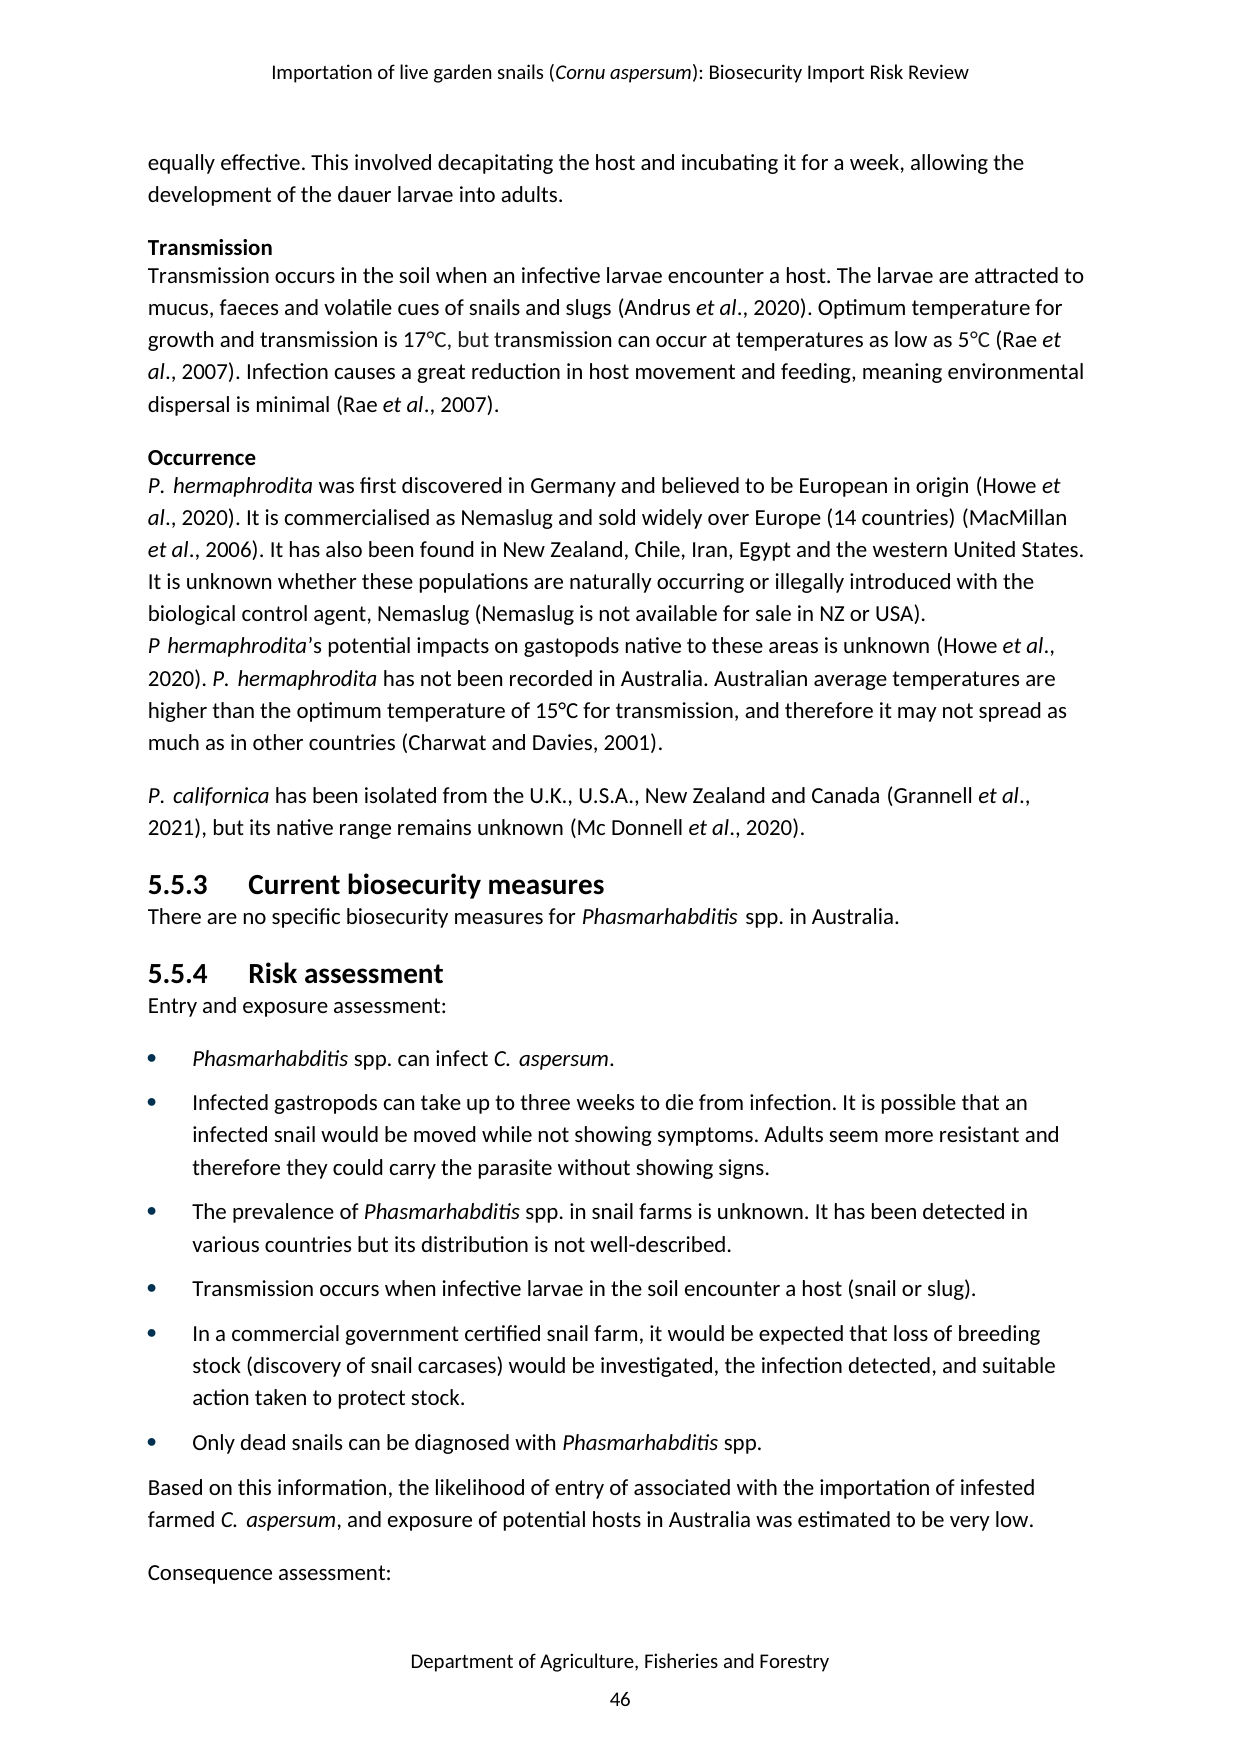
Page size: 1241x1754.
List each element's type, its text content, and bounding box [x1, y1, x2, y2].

text P. hermaphrodita was first discovered in Germany and believed to be European in origin (Howe et al., 2020). It is commercialised as Nemaslug and sold widely over Europe (14 countries) (MacMillan et al., 2006). It has also been found in New Zealand, Chile, Iran, Egypt and the western United States. It is unknown whether these populations are naturally occurring or illegally introduced with the biological control agent, Nemaslug (Nemaslug is not available for sale in NZ or USA). P hermaphrodita’s potential impacts on gastopods native to these areas is unknown (Howe et al., 2020). P. hermaphrodita has not been recorded in Australia. Australian average temperatures are higher than the optimum temperature of 15°C for transmission, and therefore it may not spread as much as in other countries (Charwat and Davies, 2001). [148, 471, 1092, 756]
list Infected gastropods can take up to three weeks to die from infection. It is possible that an infected snail would be moved while not showing symptoms. Adults seem more resistant and therefore they could carry the parasite without showing signs. [148, 1088, 1092, 1181]
text Transmission occurs in the soil when an infective larvae encounter a host. The larvae are attracted to mucus, faeces and volatile cues of snails and slugs (Andrus et al., 2020). Optimum temperature for growth and transmission is 17°C, but transmission can occur at temperatures as low as 5°C (Rae et al., 2007). Infection causes a great reduction in host movement and feeding, meaning environmental dispersal is minimal (Rae et al., 2007). [148, 261, 1092, 418]
list In a commercial government certified snail farm, it would be expected that loss of breeding stock (discovery of snail carcases) would be investigated, the infection detected, and suitable action taken to protect stock. [148, 1319, 1092, 1411]
subtitle Occurrence [148, 443, 1092, 471]
text There are no specific biosecurity measures for Phasmarhabditis spp. in Australia. [148, 902, 1092, 930]
list The prevalence of Phasmarhabditis spp. in snail farms is unknown. It has been detected in various countries but its distribution is not well-described. [148, 1197, 1092, 1258]
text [148, 148, 1092, 208]
subtitle Transmission [148, 233, 1092, 261]
list Phasmarhabditis spp. can infect C. aspersum. [148, 1044, 1092, 1072]
text P. californica has been isolated from the U.K., U.S.A., New Zealand and Canada (Grannell et al., 2021), but its native range remains unknown (Mc Donnell et al., 2020). [148, 781, 1092, 841]
text Entry and exposure assessment: [148, 991, 1092, 1019]
list Only dead snails can be diagnosed with Phasmarhabditis spp. [148, 1428, 1092, 1456]
text Consequence assessment: [148, 1558, 1092, 1586]
subtitle Risk assessment [148, 955, 1092, 991]
list Transmission occurs when infective larvae in the soil encounter a host (snail or slug). [148, 1274, 1092, 1302]
text Based on this information, the likelihood of entry of associated with the importation of infested farmed C. aspersum, and exposure of potential hosts in Australia was estimated to be very low. [148, 1473, 1092, 1533]
subtitle Current biosecurity measures [148, 866, 1092, 902]
